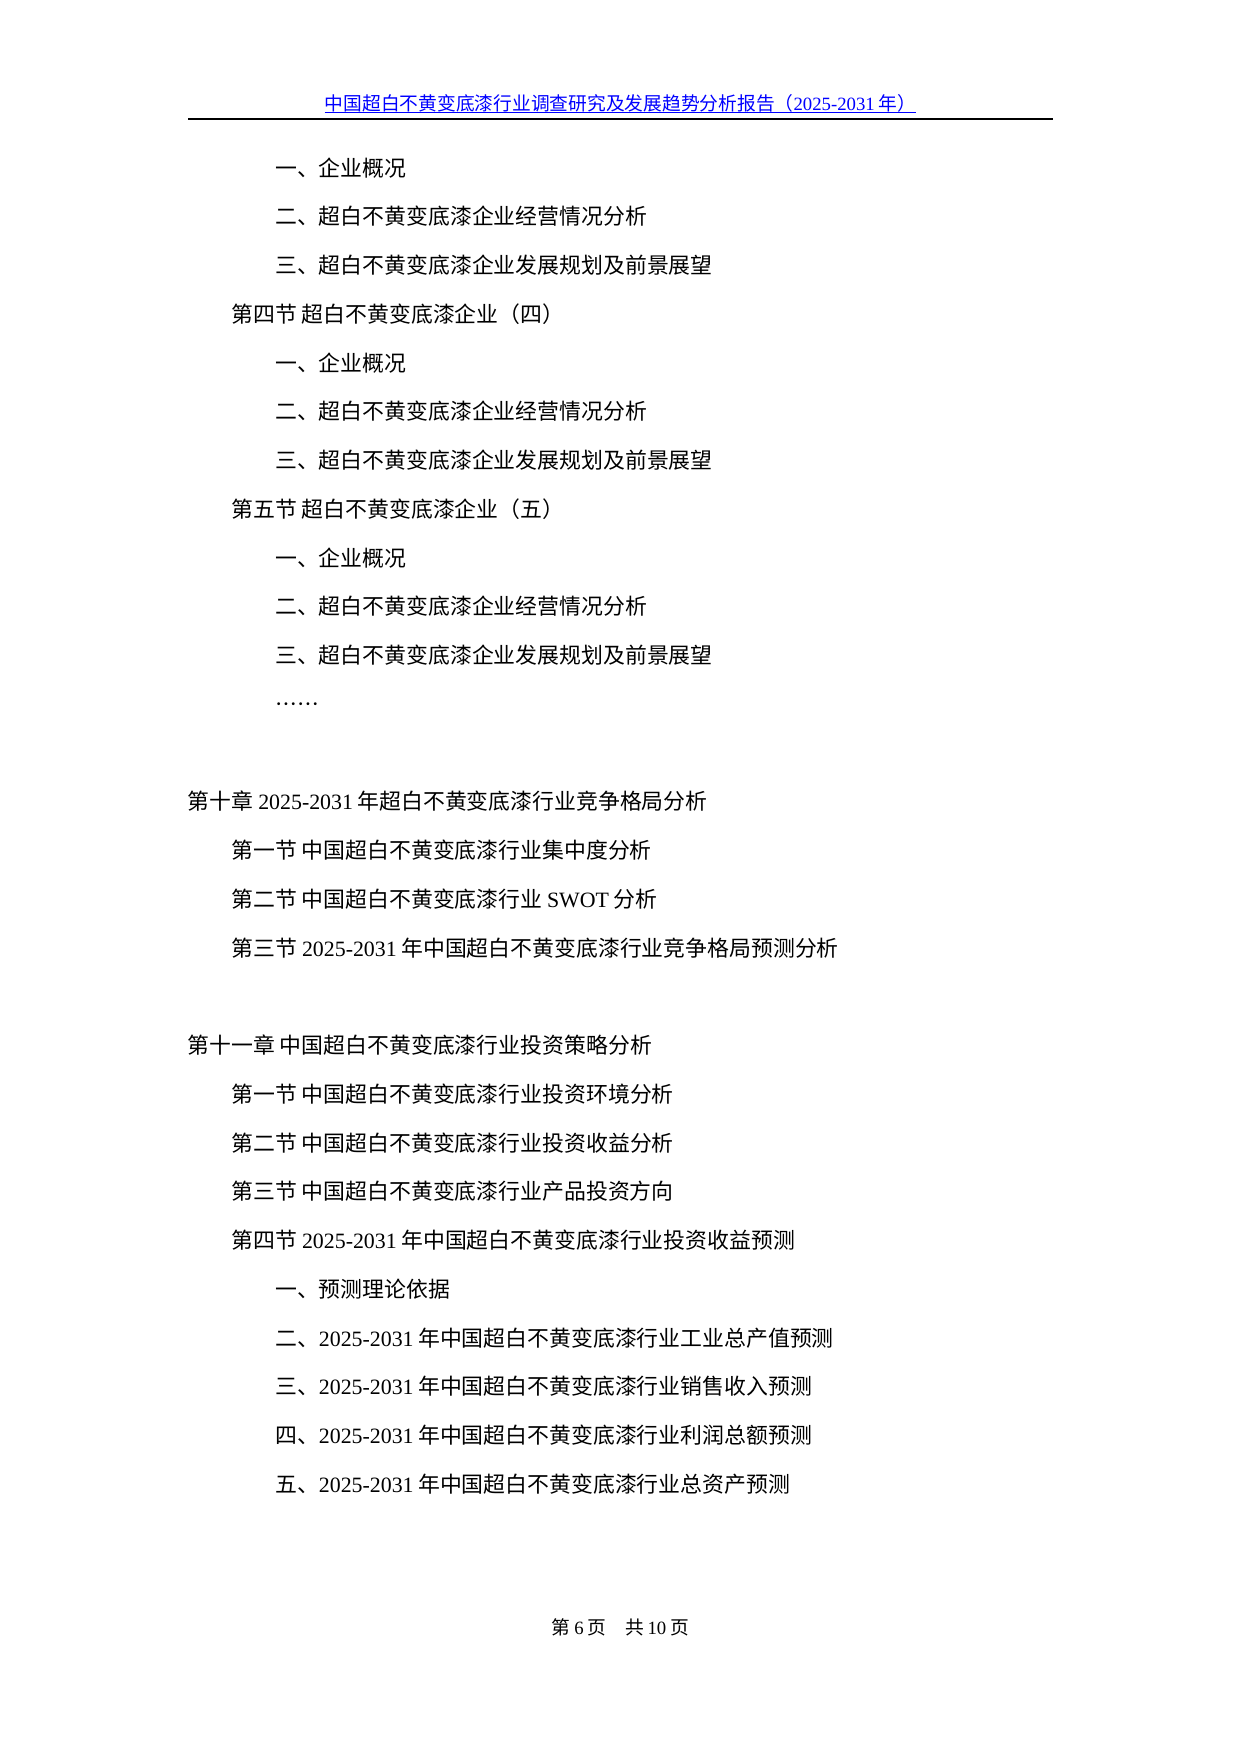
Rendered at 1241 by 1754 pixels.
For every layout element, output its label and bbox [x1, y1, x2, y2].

text [187, 150, 1053, 1499]
